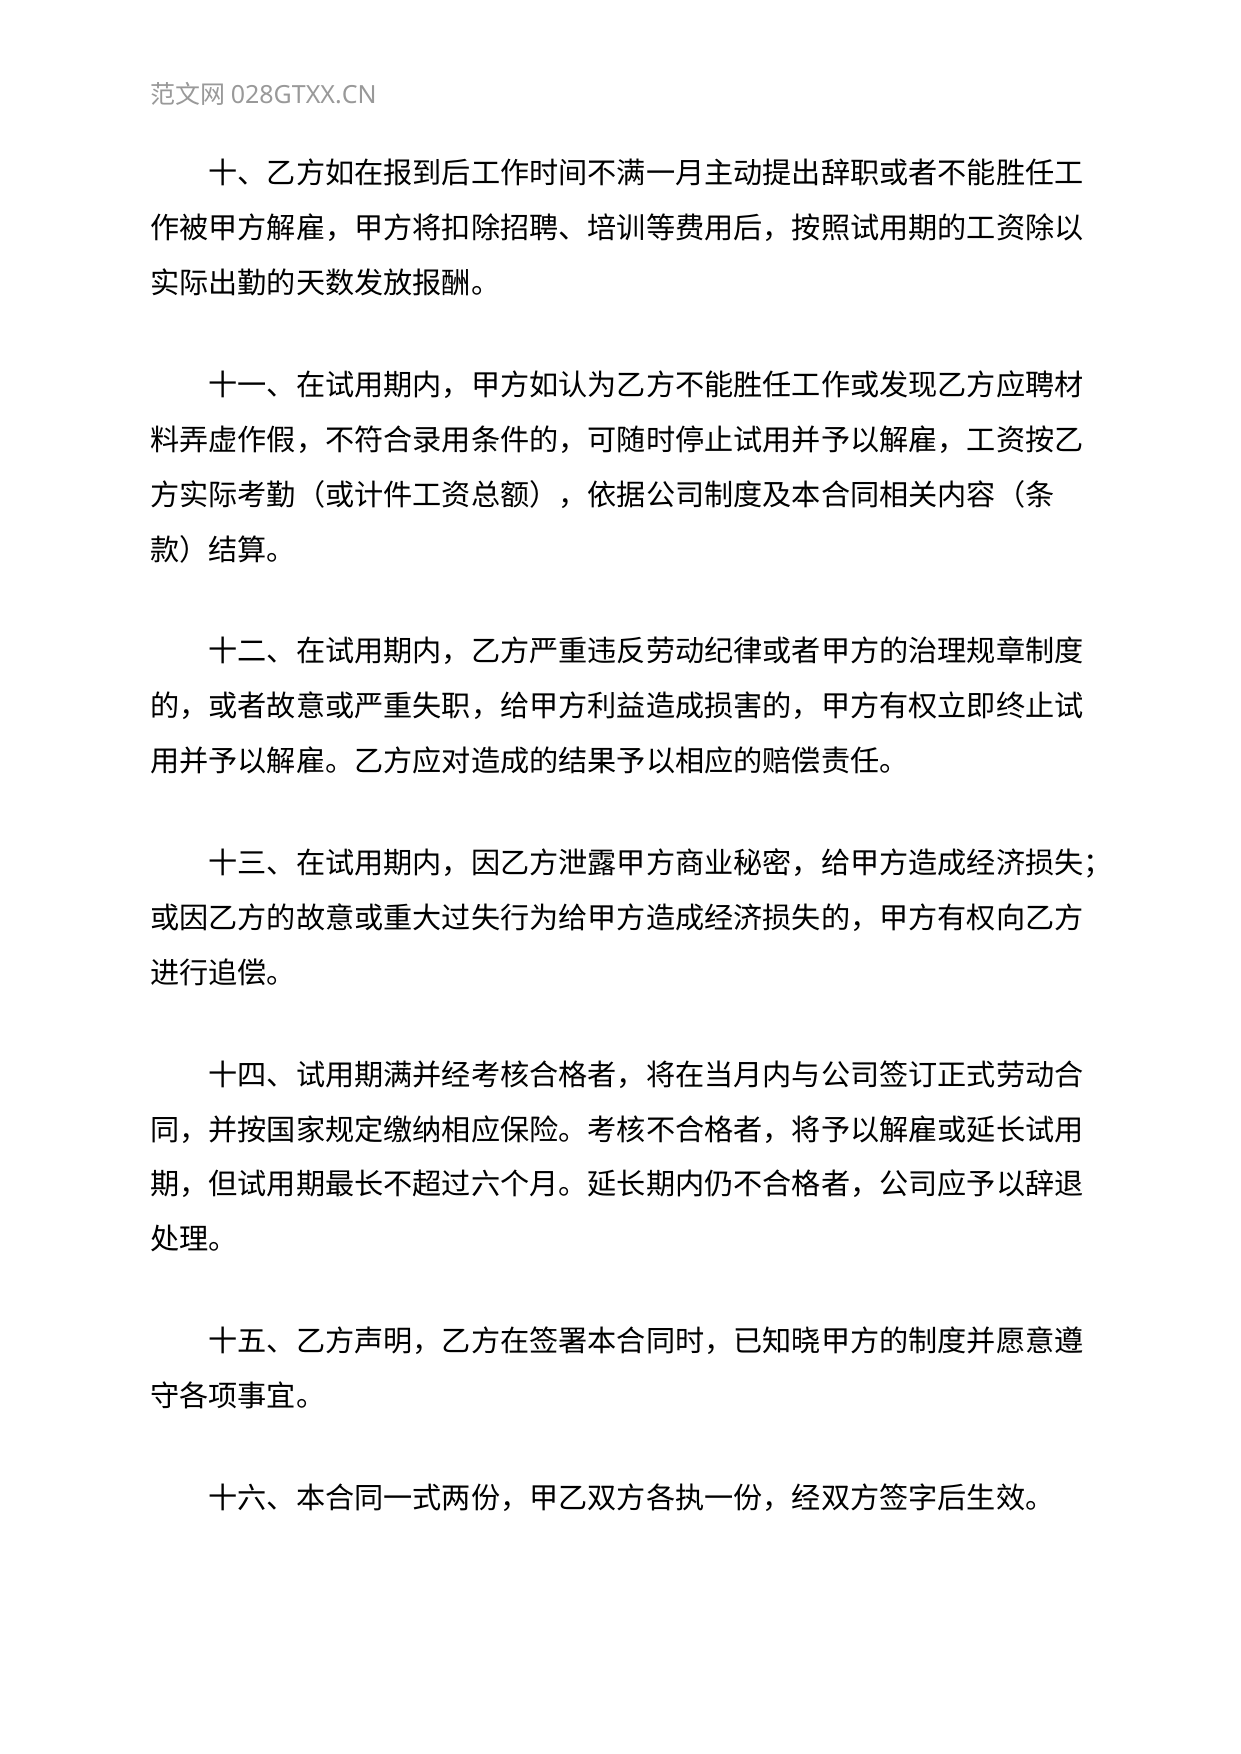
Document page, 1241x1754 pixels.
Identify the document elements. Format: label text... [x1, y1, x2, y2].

text 十三、在试用期内，因乙方泄露甲方商业秘密，给甲方造成经济损失；或因乙方的故意或重大过失行为给甲方造成经济损失的，甲方有权向乙方进行追偿。 [150, 839, 1090, 992]
text 十四、试用期满并经考核合格者，将在当月内与公司签订正式劳动合同，并按国家规定缴纳相应保险。考核不合格者，将予以解雇或延长试用期，但试用期最长不超过六个月。延长期内仍不合格者，公司应予以辞退处理。 [150, 1051, 1090, 1258]
text 十二、在试用期内，乙方严重违反劳动纪律或者甲方的治理规章制度的，或者故意或严重失职，给甲方利益造成损害的，甲方有权立即终止试用并予以解雇。乙方应对造成的结果予以相应的赔偿责任。 [150, 628, 1090, 780]
text 十五、乙方声明，乙方在签署本合同时，已知晓甲方的制度并愿意遵守各项事宜。 [150, 1318, 1090, 1415]
text 十、乙方如在报到后工作时间不满一月主动提出辞职或者不能胜任工作被甲方解雇，甲方将扣除招聘、培训等费用后，按照试用期的工资除以实际出勤的天数发放报酬。 [150, 150, 1090, 302]
text 十六、本合同一式两份，甲乙双方各执一份，经双方签字后生效。 [150, 1474, 1090, 1517]
text 十一、在试用期内，甲方如认为乙方不能胜任工作或发现乙方应聘材料弄虚作假，不符合录用条件的，可随时停止试用并予以解雇，工资按乙方实际考勤（或计件工资总额），依据公司制度及本合同相关内容（条款）结算。 [150, 362, 1090, 568]
